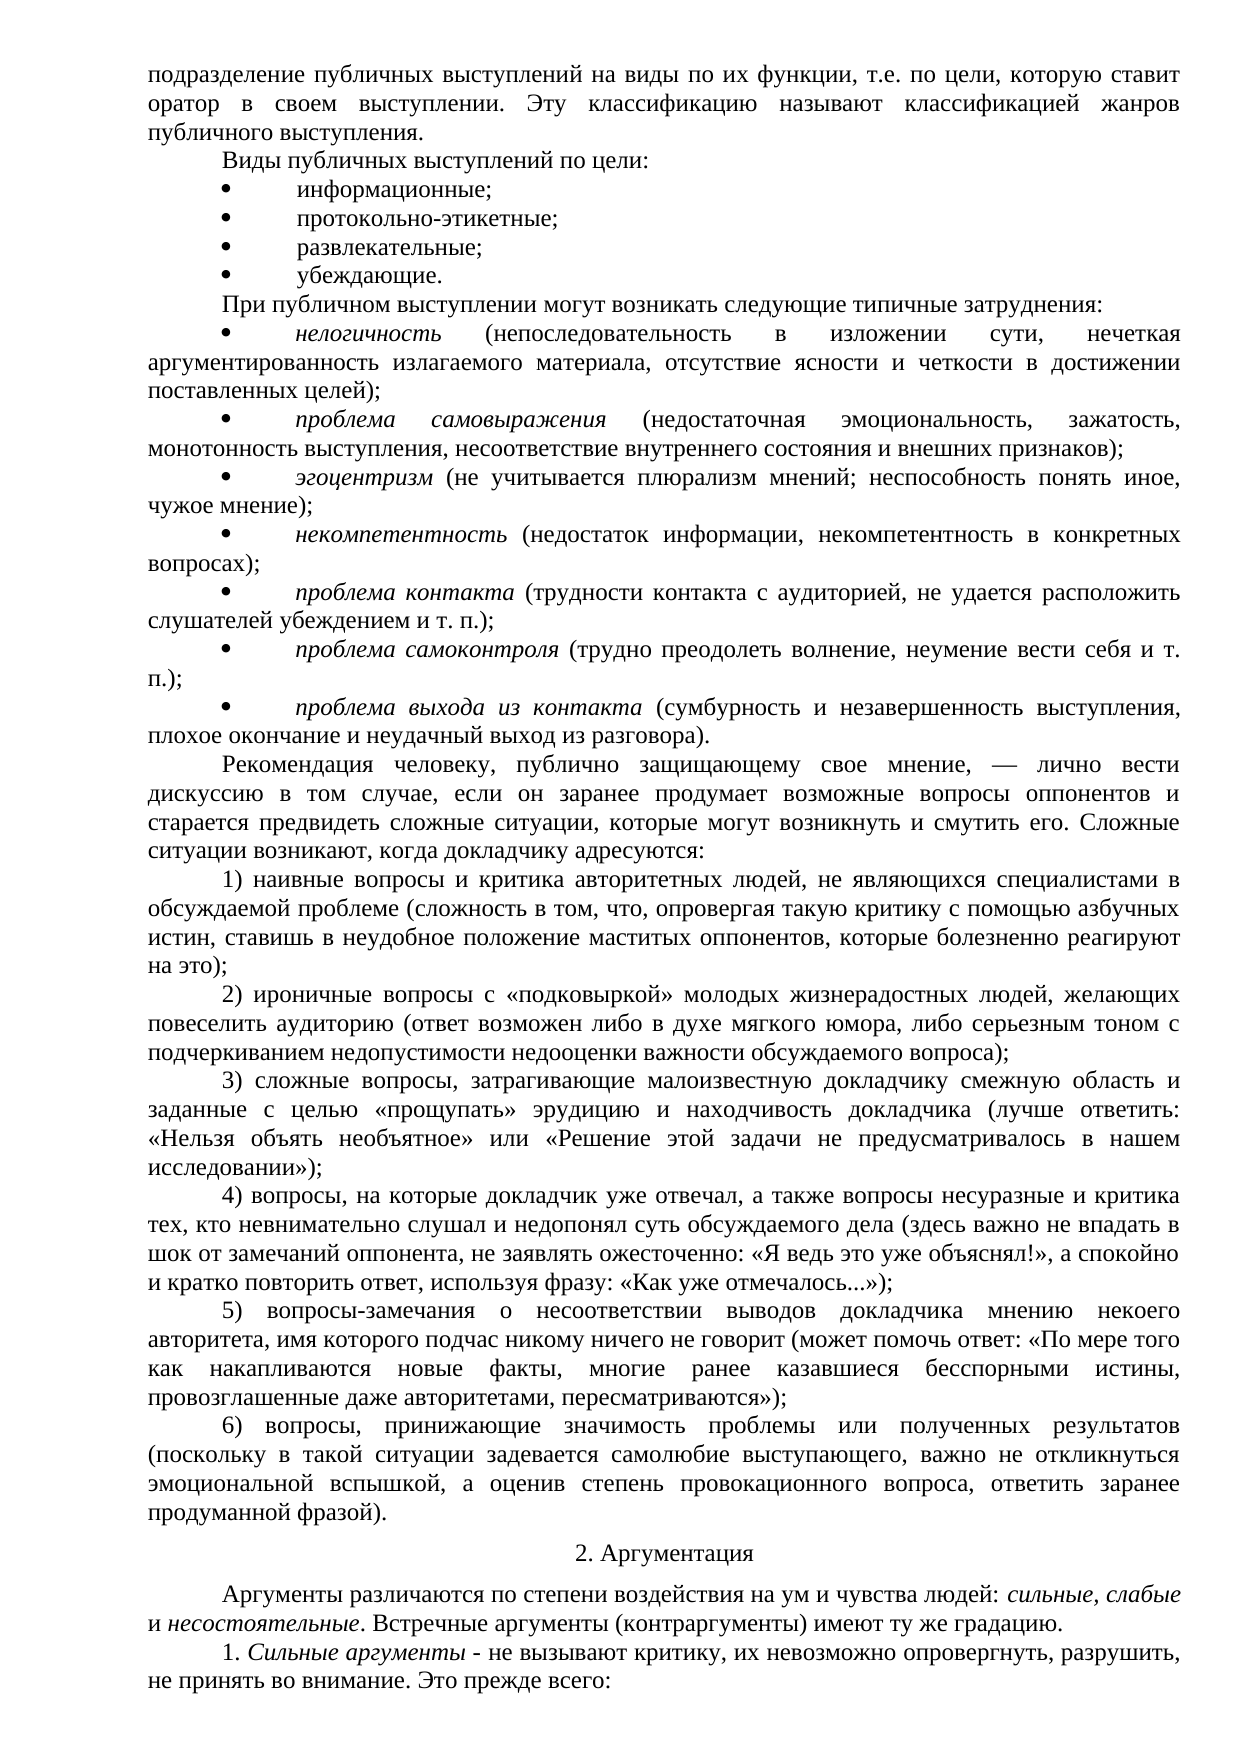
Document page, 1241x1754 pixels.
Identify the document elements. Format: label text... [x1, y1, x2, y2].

text 5) вопросы-замечания о несоответствии выводов докладчика мнению некоего авторитета, имя которого подчас никому ничего не говорит (может помочь ответ: «По мере того как накапливаются новые факты, многие ранее казавшиеся бесспорными истины, провозглашенные даже авторитетами, пересматриваются»); [148, 1295, 1181, 1410]
list убеждающие. [222, 260, 1181, 289]
text При публичном выступлении могут возникать следующие типичные затруднения: [148, 289, 1181, 318]
list развлекательные; [222, 232, 1181, 260]
text 4) вопросы, на которые докладчик уже отвечал, а также вопросы несуразные и критика тех, кто невнимательно слушал и недопонял суть обсуждаемого дела (здесь важно не впадать в шок от замечаний оппонента, не заявлять ожесточенно: «Я ведь это уже объяснял!», а спокойно и кратко повторить ответ, используя фразу: «Как уже отмечалось...»); [148, 1180, 1181, 1295]
list проблема контакта (трудности контакта с аудиторией, не удается расположить слушателей убеждением и т. п.); [148, 577, 1181, 634]
text 2) ироничные вопросы с «подковыркой» молодых жизнерадостных людей, желающих повеселить аудиторию (ответ возможен либо в духе мягкого юмора, либо серьезным тоном с подчеркиванием недопустимости недооценки важности обсуждаемого вопроса); [148, 979, 1181, 1065]
text 2. Аргументация [148, 1538, 1181, 1567]
text 1. Сильные аргументы - не вызывают критику, их невозможно опровергнуть, разрушить, не принять во внимание. Это прежде всего: [148, 1637, 1181, 1694]
list проблема самовыражения (недостаточная эмоциональность, зажатость, монотонность выступления, несоответствие внутреннего состояния и внешних признаков); [148, 404, 1181, 462]
text 3) сложные вопросы, затрагивающие малоизвестную докладчику смежную область и заданные с целью «прощупать» эрудицию и находчивость докладчика (лучше ответить: «Нельзя объять необъятное» или «Решение этой задачи не предусматривалось в нашем исследовании»); [148, 1065, 1181, 1180]
text 6) вопросы, принижающие значимость проблемы или полученных результатов (поскольку в такой ситуации задевается самолюбие выступающего, важно не откликнуться эмоциональной вспышкой, а оценив степень провокационного вопроса, ответить заранее продуманной фразой). [148, 1410, 1181, 1525]
list информационные; [222, 174, 1181, 203]
list нелогичность (непоследовательность в изложении сути, нечеткая аргументированность излагаемого материала, отсутствие ясности и четкости в достижении поставленных целей); [148, 318, 1181, 404]
list эгоцентризм (не учитывается плюрализм мнений; неспособность понять иное, чужое мнение); [148, 462, 1181, 519]
text 1) наивные вопросы и критика авторитетных людей, не являющихся специалистами в обсуждаемой проблеме (сложность в том, что, опровергая такую критику с помощью азбучных истин, ставишь в неудобное положение маститых оппонентов, которые болезненно реагируют на это); [148, 864, 1181, 979]
list проблема выхода из контакта (сумбурность и незавершенность выступления, плохое окончание и неудачный выход из разговора). [148, 692, 1181, 749]
text Рекомендация человеку, публично защищающему свое мнение, — лично вести дискуссию в том случае, если он заранее продумает возможные вопросы оппонентов и старается предвидеть сложные ситуации, которые могут возникнуть и смутить его. Сложные ситуации возникают, когда докладчику адресуются: [148, 749, 1181, 864]
text Виды публичных выступлений по цели: [148, 145, 1181, 174]
list некомпетентность (недостаток информации, некомпетентность в конкретных вопросах); [148, 519, 1181, 577]
list проблема самоконтроля (трудно преодолеть волнение, неумение вести себя и т. п.); [148, 634, 1181, 692]
text Аргументы различаются по степени воздействия на ум и чувства людей: сильные, слабые и несостоятельные. Встречные аргументы (контраргументы) имеют ту же градацию. [148, 1579, 1181, 1637]
list протокольно-этикетные; [222, 203, 1181, 232]
